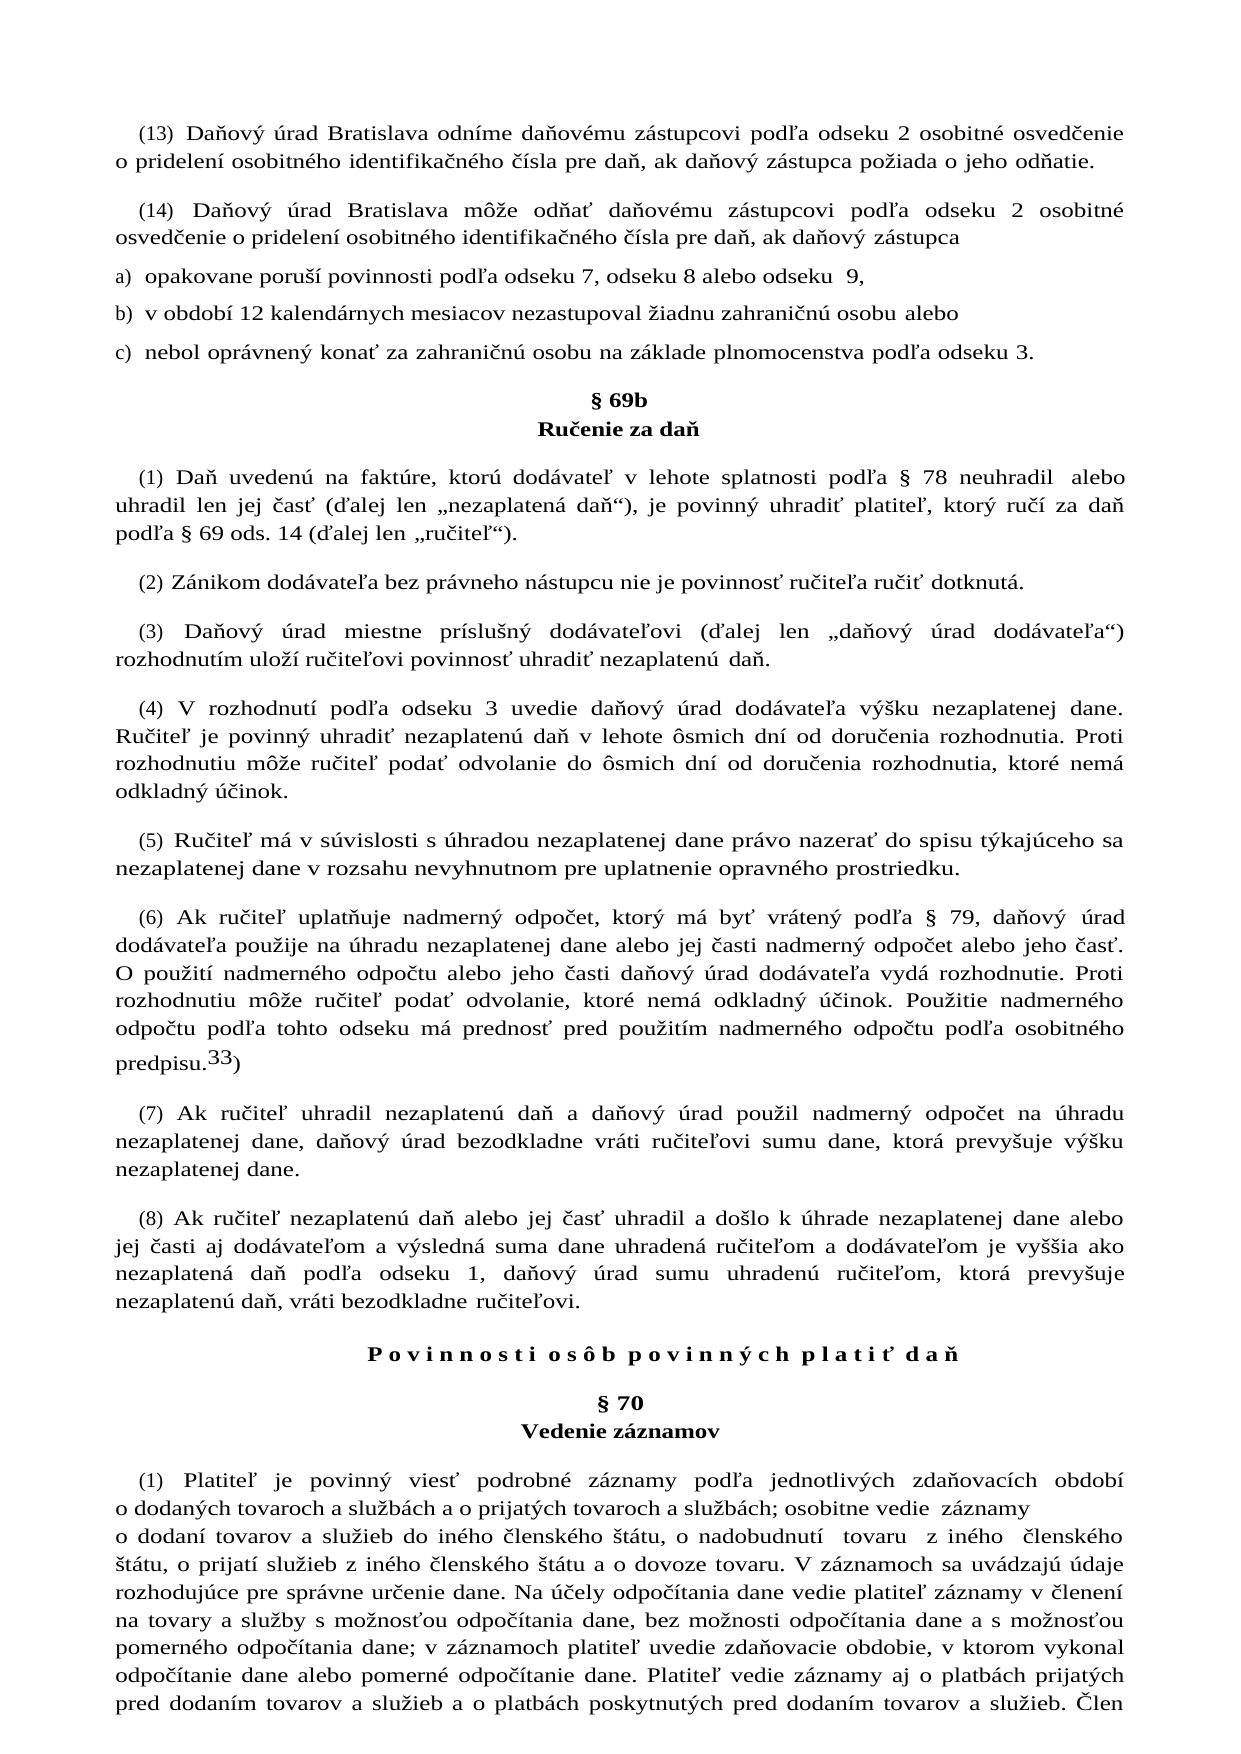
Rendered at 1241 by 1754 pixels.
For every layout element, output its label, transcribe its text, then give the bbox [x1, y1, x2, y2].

list Daňový úrad Bratislava môže odňať daňovému zástupcovi podľa odseku 2 osobitné osvedčenie o pridelení osobitného identifikačného čísla pre daň, ak daňový zástupca [115, 197, 1125, 249]
list Zánikom dodávateľa bez právneho nástupcu nie je povinnosť ručiteľa ručiť dotknutá. [139, 570, 1151, 594]
list Daňový úrad miestne príslušný dodávateľovi (ďalej len „daňový úrad dodávateľa“) rozhodnutím uloží ručiteľovi povinnosť uhradiť nezaplatenú daň. [115, 619, 1125, 671]
list Ak ručiteľ uhradil nezaplatenú daň a daňový úrad použil nadmerný odpočet na úhradu nezaplatenej dane, daňový úrad bezodkladne vráti ručiteľovi sumu dane, ktorá prevyšuje výšku nezaplatenej dane. [115, 1101, 1125, 1181]
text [115, 1524, 1125, 1715]
list Daňový úrad Bratislava odníme daňovému zástupcovi podľa odseku 2 osobitné osvedčenie o pridelení osobitného identifikačného čísla pre daň, ak daňový zástupca požiada o jeho odňatie. [115, 121, 1125, 173]
list Daň uvedenú na faktúre, ktorú dodávateľ v lehote splatnosti podľa § 78 neuhradil alebo uhradil len jej časť (ďalej len „nezaplatená daň“), je povinný uhradiť platiteľ, ktorý ručí za daň podľa § 69 ods. 14 (ďalej len „ručiteľ“). [115, 465, 1125, 545]
list v období 12 kalendárnych mesiacov nezastupoval žiadnu zahraničnú osobu alebo [115, 301, 1151, 325]
list opakovane poruší povinnosti podľa odseku 7, odseku 8 alebo odseku 9, [115, 264, 1151, 288]
subtitle § 69b Ručenie za daň [537, 388, 731, 441]
list V rozhodnutí podľa odseku 3 uvedie daňový úrad dodávateľa výšku nezaplatenej dane. Ručiteľ je povinný uhradiť nezaplatenú daň v lehote ôsmich dní od doručenia rozhodnutia. Proti rozhodnutiu môže ručiteľ podať odvolanie do ôsmich dní od doručenia rozhodnutia, ktoré nemá odkladný účinok. [115, 696, 1125, 803]
text § 70 [115, 1391, 1125, 1415]
list Ručiteľ má v súvislosti s úhradou nezaplatenej dane právo nazerať do spisu týkajúceho sa nezaplatenej dane v rozsahu nevyhnutnom pre uplatnenie opravného prostriedku. [115, 828, 1125, 880]
list Platiteľ je povinný viesť podrobné záznamy podľa jednotlivých zdaňovacích období o dodaných tovaroch a službách a o prijatých tovaroch a službách; osobitne vedie záznamy [115, 1468, 1125, 1520]
list nebol oprávnený konať za zahraničnú osobu na základe plnomocenstva podľa odseku 3. [115, 340, 1151, 364]
text Vedenie záznamov [115, 1419, 1125, 1443]
list Ak ručiteľ uplatňuje nadmerný odpočet, ktorý má byť vrátený podľa § 79, daňový úrad dodávateľa použije na úhradu nezaplatenej dane alebo jej časti nadmerný odpočet alebo jeho časť. O použití nadmerného odpočtu alebo jeho časti daňový úrad dodávateľa vydá rozhodnutie. Proti rozhodnutiu môže ručiteľ podať odvolanie, ktoré nemá odkladný účinok. Použitie nadmerného odpočtu podľa tohto odseku má prednosť pred použitím nadmerného odpočtu podľa osobitného predpisu.33) [115, 905, 1125, 1075]
list Ak ručiteľ nezaplatenú daň alebo jej časť uhradil a došlo k úhrade nezaplatenej dane alebo jej časti aj dodávateľom a výsledná suma dane uhradená ručiteľom a dodávateľom je vyššia ako nezaplatená daň podľa odseku 1, daňový úrad sumu uhradenú ručiteľom, ktorá prevyšuje nezaplatenú daň, vráti bezodkladne ručiteľovi. [115, 1206, 1125, 1313]
subtitle P o v i n n o s t i o s ô b p o v i n n ý c h p l a t i ť d a ň [367, 1341, 1151, 1366]
